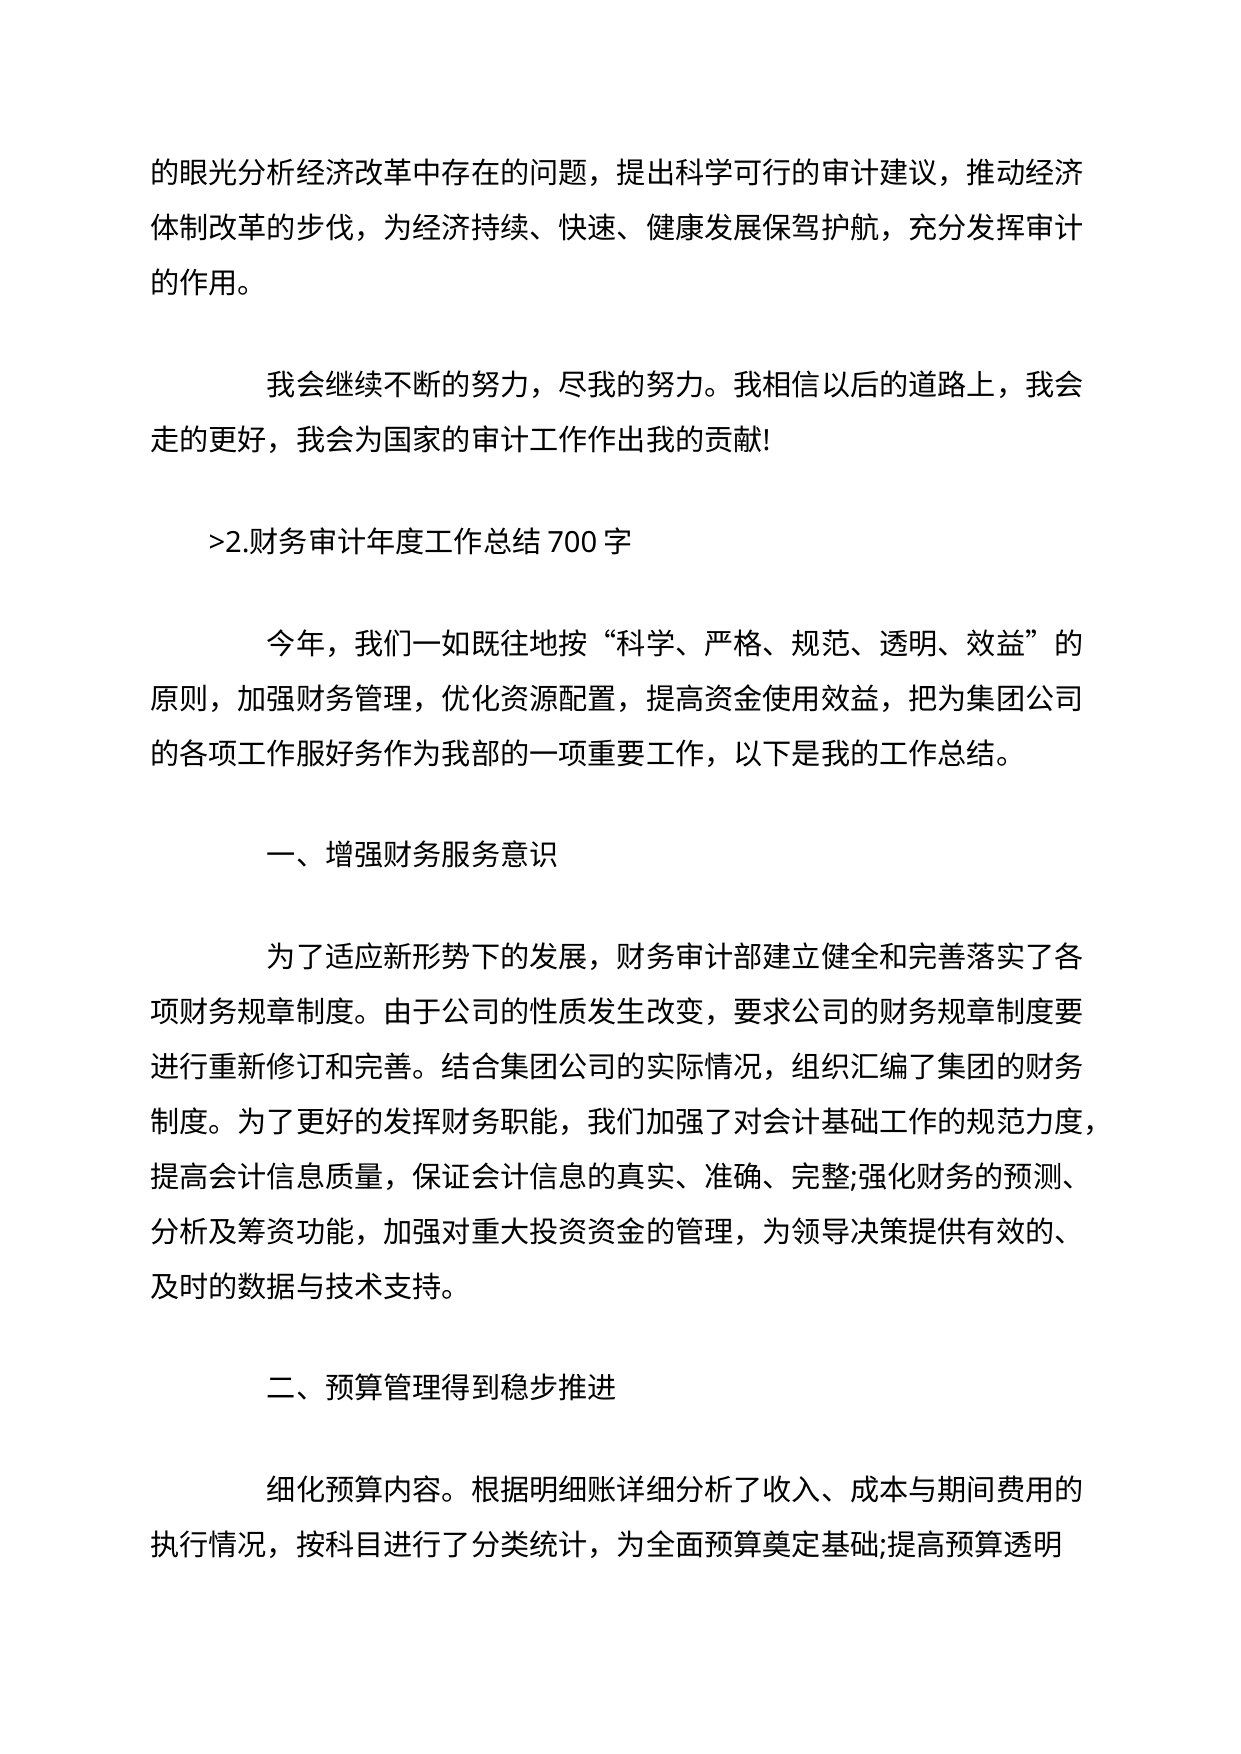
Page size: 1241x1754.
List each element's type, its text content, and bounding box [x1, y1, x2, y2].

text 今年，我们一如既往地按“科学、严格、规范、透明、效益”的原则，加强财务管理，优化资源配置，提高资金使用效益，把为集团公司的各项工作服好务作为我部的一项重要工作，以下是我的工作总结。 [150, 620, 1090, 772]
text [150, 1467, 1090, 1564]
text 二、预算管理得到稳步推进 [150, 1365, 1090, 1407]
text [150, 150, 1090, 302]
text >2.财务审计年度工作总结700字 [150, 518, 1090, 561]
text 我会继续不断的努力，尽我的努力。我相信以后的道路上，我会走的更好，我会为国家的审计工作作出我的贡献! [150, 362, 1090, 459]
text 为了适应新形势下的发展，财务审计部建立健全和完善落实了各项财务规章制度。由于公司的性质发生改变，要求公司的财务规章制度要进行重新修订和完善。结合集团公司的实际情况，组织汇编了集团的财务制度。为了更好的发挥财务职能，我们加强了对会计基础工作的规范力度，提高会计信息质量，保证会计信息的真实、准确、完整;强化财务的预测、分析及筹资功能，加强对重大投资资金的管理，为领导决策提供有效的、及时的数据与技术支持。 [150, 934, 1090, 1306]
text 一、增强财务服务意识 [150, 832, 1090, 874]
